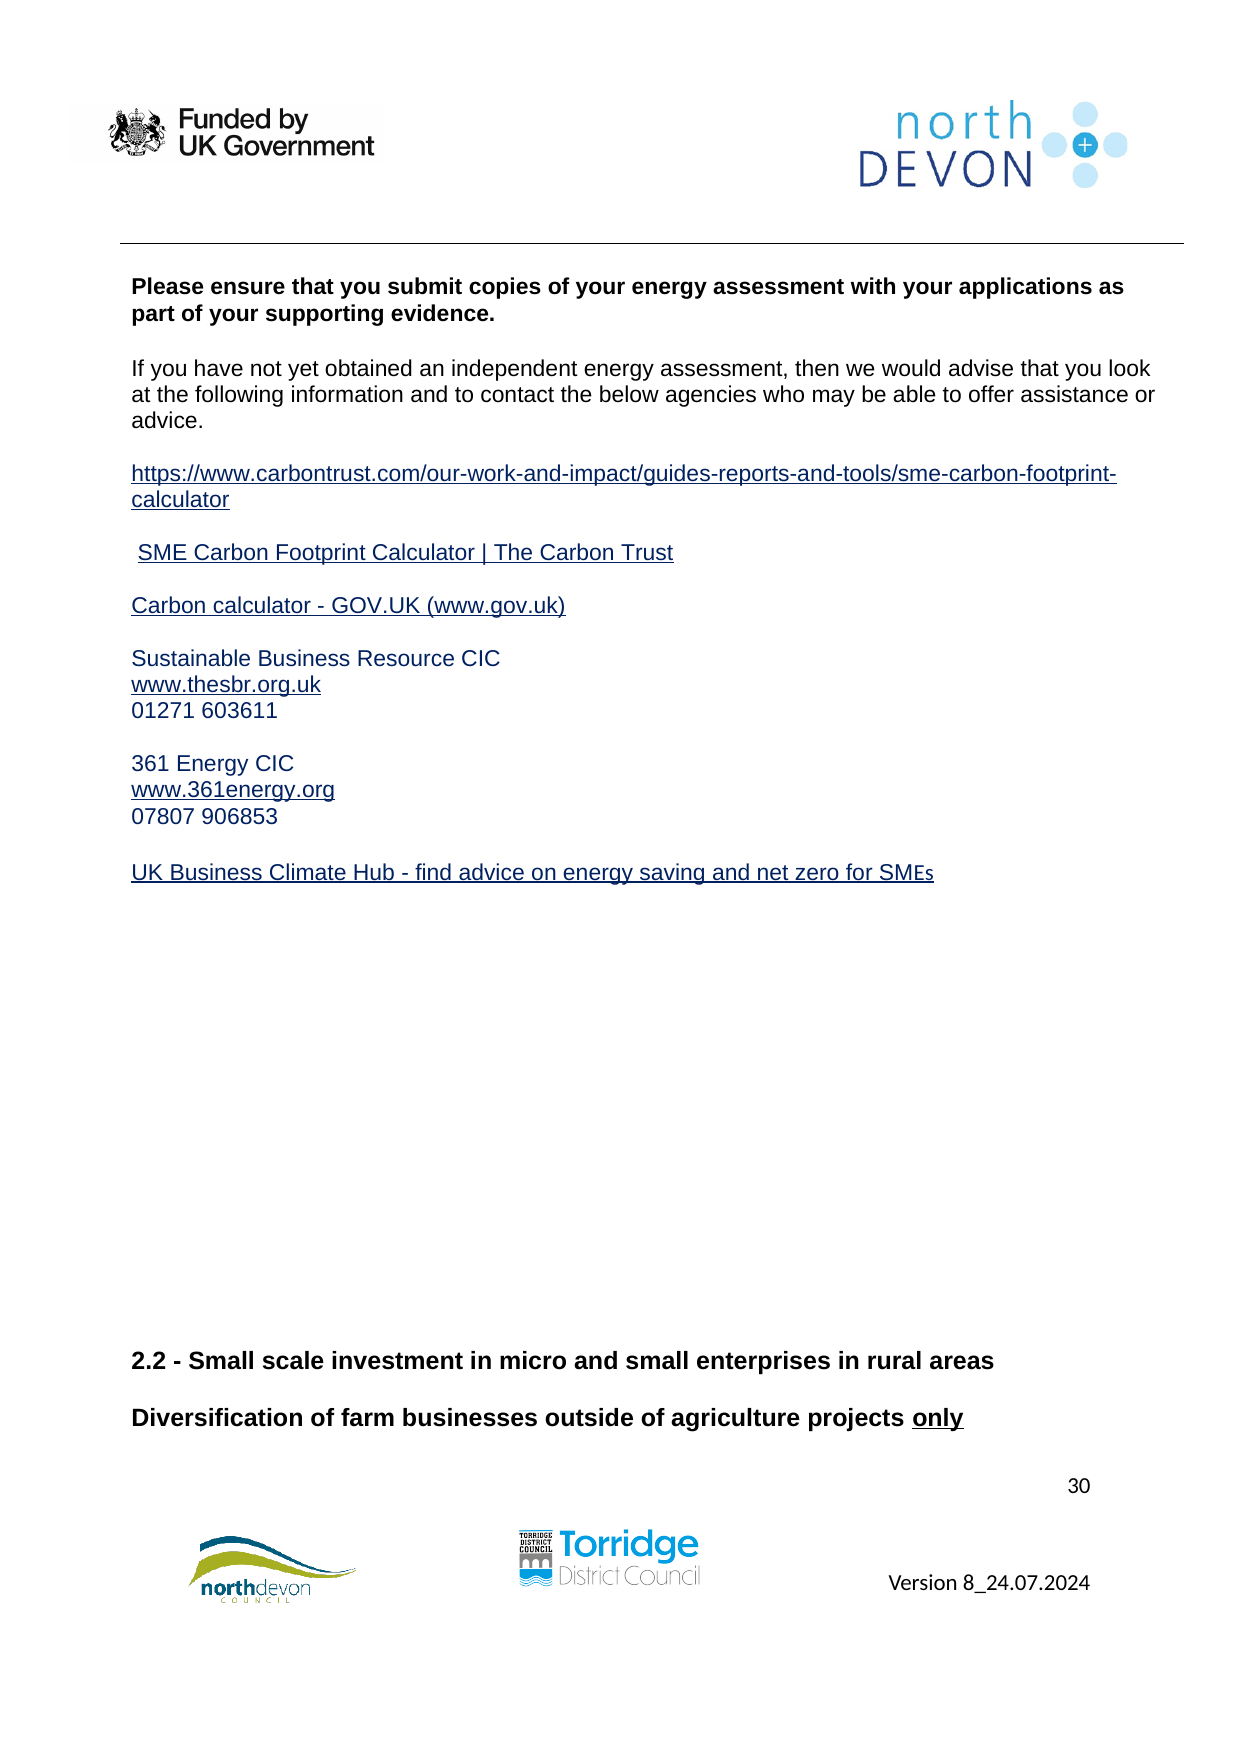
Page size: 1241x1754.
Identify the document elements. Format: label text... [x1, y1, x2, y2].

picture [68, 103, 383, 163]
picture [187, 1536, 357, 1603]
picture [860, 100, 1128, 188]
picture [519, 1527, 702, 1591]
